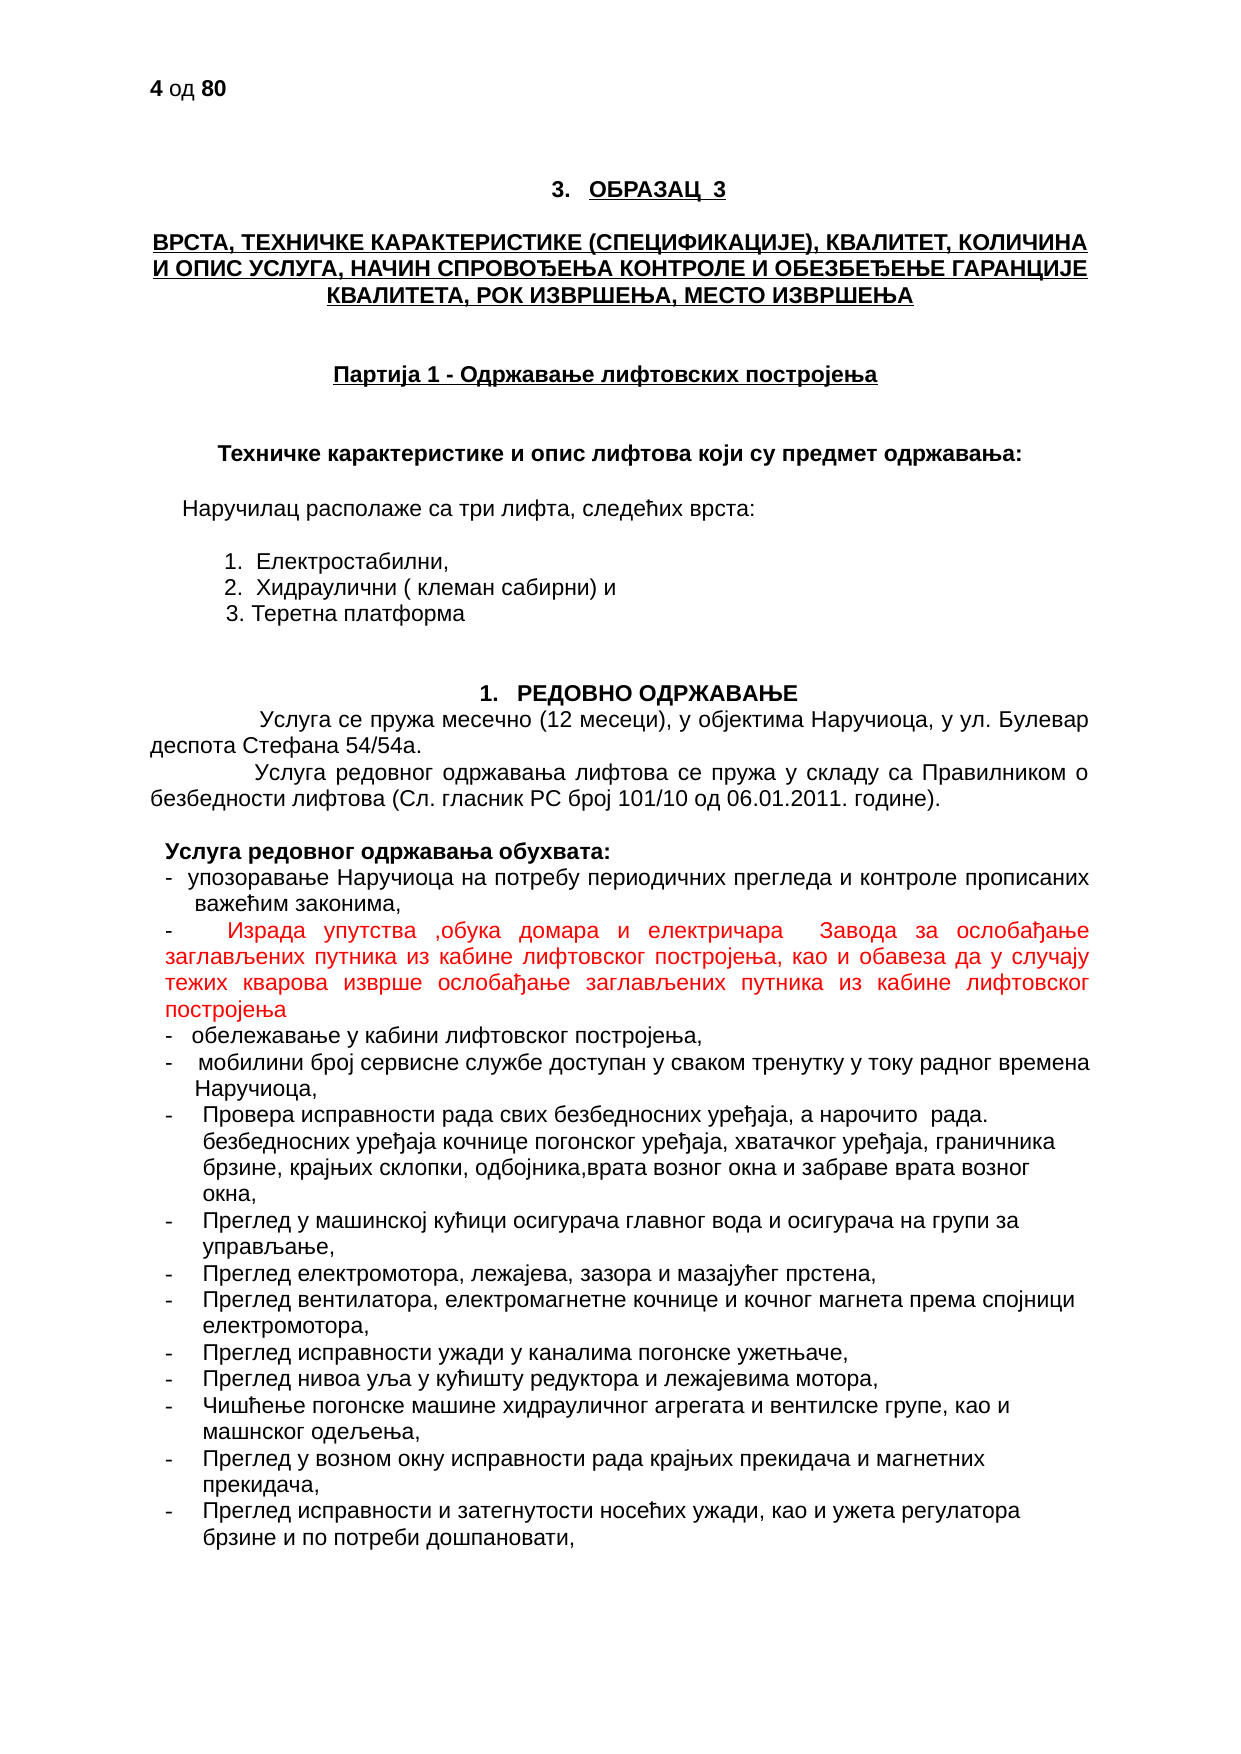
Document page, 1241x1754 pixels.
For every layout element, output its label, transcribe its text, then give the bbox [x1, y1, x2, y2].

text - мобилини број сервисне службе доступан у сваком тренутку у току радног времена Наручиоца, [165, 1048, 1090, 1101]
text - Израда упутства ,обука домара и електричара Завода за ослобађање заглављених путника из кабине лифтовског постројења, као и обавеза да у случају тежих кварова изврше ослобађање заглављених путника из кабине лифтовског постројења [165, 917, 1090, 1022]
text - обележавање у кабини лифтовског постројења, [165, 1022, 1090, 1048]
text ВРСТА, ТЕХНИЧКЕ КАРАКТЕРИСТИКЕ (СПЕЦИФИКАЦИЈЕ), КВАЛИТЕТ, КОЛИЧИНА И ОПИС УСЛУГА, НАЧИН СПРОВОЂЕЊА КОНТРОЛЕ И ОБЕЗБЕЂЕЊЕ ГАРАНЦИЈЕ КВАЛИТЕТА, РОК ИЗВРШЕЊА, МЕСТО ИЗВРШЕЊА [150, 229, 1090, 308]
text Техничке карактеристике и опис лифтова који су предмет одржавања: [150, 440, 1090, 466]
text Партија 1 - Одржавање лифтовских постројења [120, 361, 1090, 387]
text 2. Хидраулични ( клеман сабирни) и [224, 574, 1090, 600]
list Преглед исправности ужади у каналима погонске ужетњаче, [165, 1339, 1090, 1365]
list ОБРАЗАЦ 3 [187, 176, 1090, 203]
list Преглед исправности и затегнутости носећих ужади, као и ужета регулатора брзине и по потреби дошпановати, [165, 1497, 1090, 1550]
list Преглед вентилатора, електромагнетне кочнице и кочног магнета према спојници електромотора, [165, 1286, 1090, 1339]
list Преглед нивоа уља у кућишту редуктора и лежајевима мотора, [165, 1365, 1090, 1392]
text 3. Теретна платформа [187, 600, 1090, 627]
text - упозоравање Наручиоца на потребу периодичних прегледа и контроле прописаних важећим законима, [165, 864, 1090, 917]
list Преглед електромотора, лежајева, зазора и мазајућег прстена, [165, 1259, 1090, 1286]
list Провера исправности рада свих безбедносних уређаја, а нарочито рада. безбедносних уређаја кочнице погонског уређаја, хватачког уређаја, граничника брзине, крајњих склопки, одбојника,врата возног окна и забраве врата возног окна, [165, 1101, 1090, 1207]
list РЕДОВНО ОДРЖАВАЊЕ [187, 679, 1090, 706]
text Услуга редовног одржавања лифтова се пружа у складу са Правилником о безбедности лифтова (Сл. гласник РС број 101/10 од 06.01.2011. године). [150, 758, 1090, 811]
list Преглед у возном окну исправности рада крајњих прекидача и магнетних прекидача, [165, 1444, 1090, 1497]
text Услуга се пружа месечно (12 месеци), у објектима Наручиоца, у ул. Булевар деспота Стефана 54/54а. [150, 706, 1090, 758]
text Наручилац располаже са три лифта, следећих врста: [150, 495, 1090, 521]
text Услуга редовног одржавања обухвата: [165, 838, 1090, 864]
text 1. Електростабилни, [224, 548, 1090, 574]
list Чишћење погонске машине хидрауличног агрегата и вентилске групе, као и машнског одељења, [165, 1392, 1090, 1444]
list Преглед у машинској кућици осигурача главног вода и осигурача на групи за управљање, [165, 1207, 1090, 1259]
